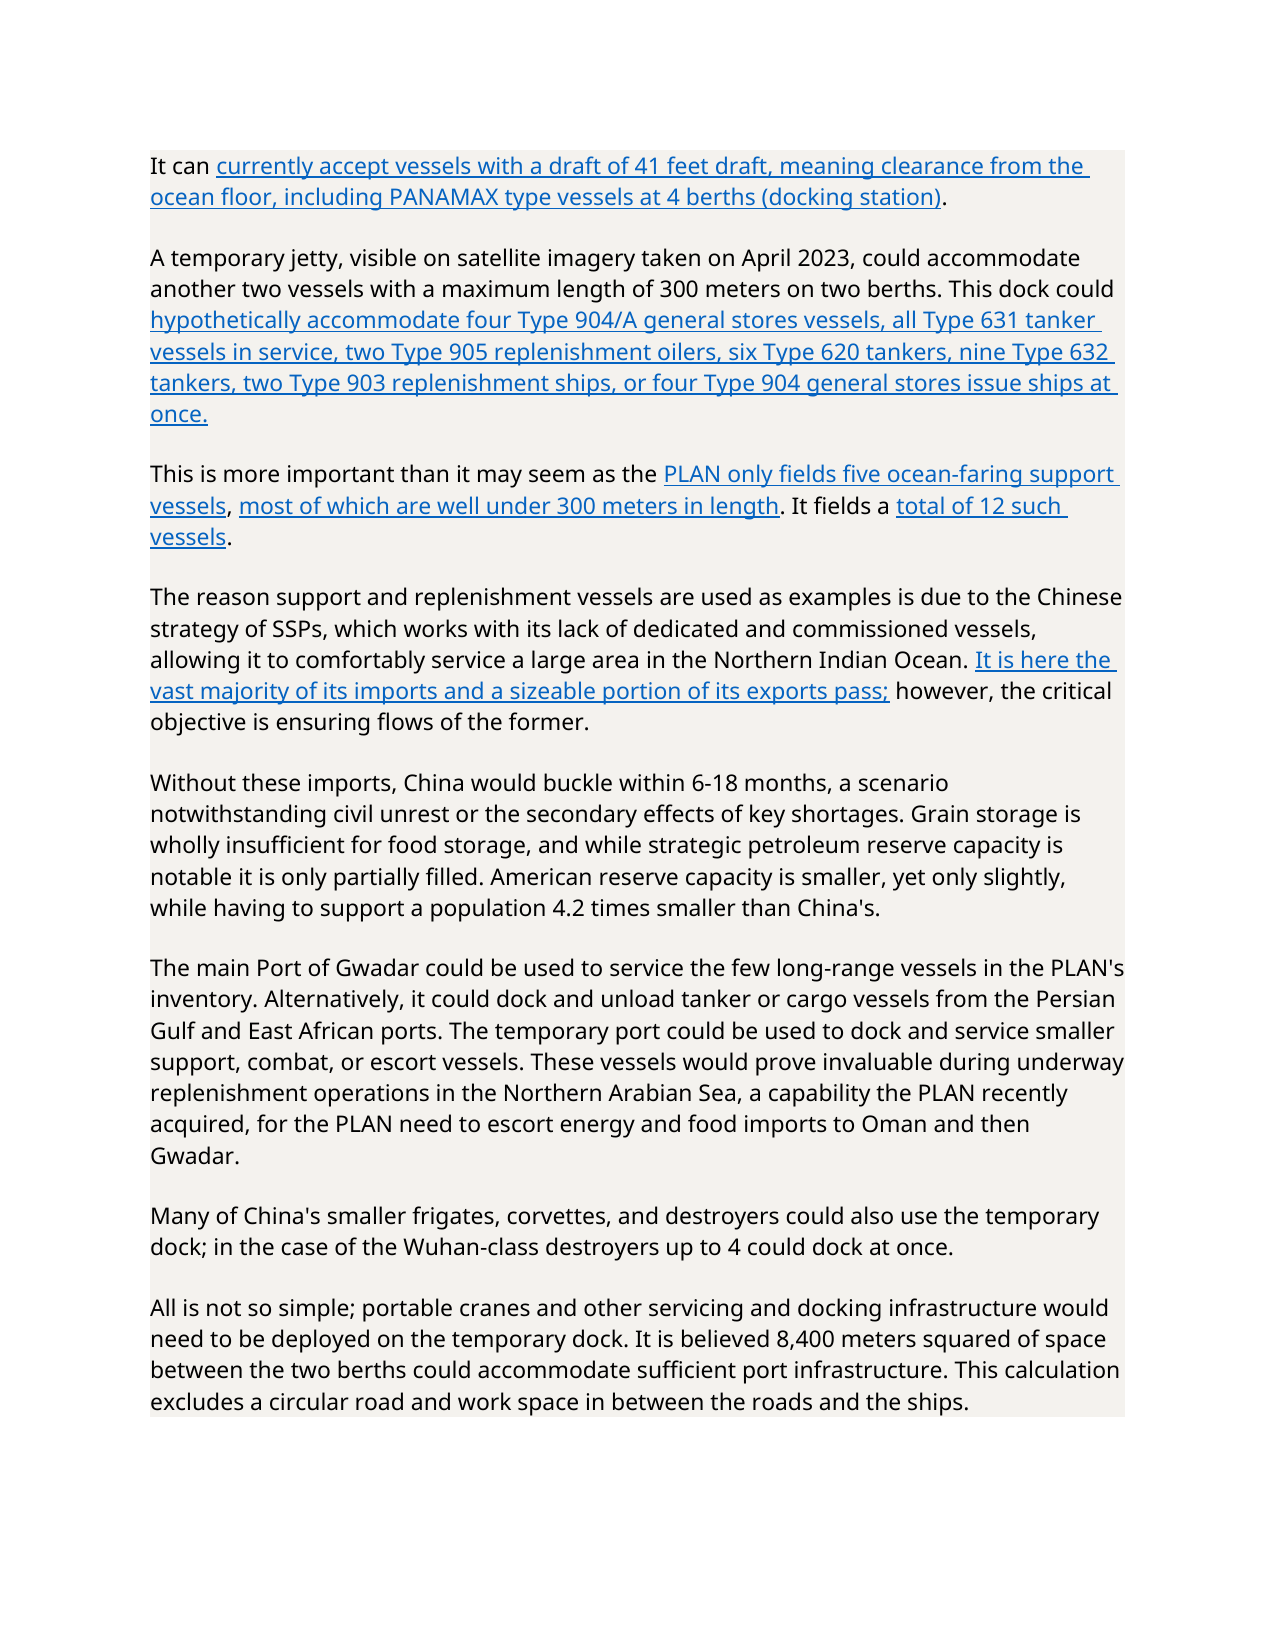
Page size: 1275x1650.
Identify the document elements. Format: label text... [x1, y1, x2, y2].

text The reason support and replenishment vessels are used as examples is due to the Chinese strategy of SSPs, which works with its lack of dedicated and commissioned vessels, allowing it to comfortably service a large area in the Northern Indian Ocean. It is here the vast majority of its imports and a sizeable portion of its exports pass; however, the critical objective is ensuring flows of the former. [150, 581, 1125, 737]
text A temporary jetty, visible on satellite imagery taken on April 2023, could accommodate another two vessels with a maximum length of 300 meters on two berths. This dock could hypothetically accommodate four Type 904/A general stores vessels, all Type 631 tanker vessels in service, two Type 905 replenishment oilers, six Type 620 tankers, nine Type 632 tankers, two Type 903 replenishment ships, or four Type 904 general stores issue ships at once. [150, 242, 1125, 429]
text The main Port of Gwadar could be used to service the few long-range vessels in the PLAN's inventory. Alternatively, it could dock and unload tanker or cargo vessels from the Persian Gulf and East African ports. The temporary port could be used to dock and service smaller support, combat, or escort vessels. These vessels would prove invaluable during underway replenishment operations in the Northern Arabian Sea, a capability the PLAN recently acquired, for the PLAN need to escort energy and food imports to Oman and then Gwadar. [150, 952, 1125, 1171]
text All is not so simple; portable cranes and other servicing and docking infrastructure would need to be deployed on the temporary dock. It is believed 8,400 meters squared of space between the two berths could accommodate sufficient port infrastructure. This calculation excludes a circular road and work space in between the roads and the ships. [150, 1292, 1125, 1417]
text Many of China's smaller frigates, corvettes, and destroyers could also use the temporary dock; in the case of the Wuhan-class destroyers up to 4 could dock at once. [150, 1200, 1125, 1262]
text It can currently accept vessels with a draft of 41 feet draft, meaning clearance from the ocean floor, including PANAMAX type vessels at 4 berths (docking station). [150, 150, 1125, 212]
text Without these imports, China would buckle within 6-18 months, a scenario notwithstanding civil unrest or the secondary effects of key shortages. Grain storage is wholly insufficient for food storage, and while strategic petroleum reserve capacity is notable it is only partially filled. American reserve capacity is smaller, yet only slightly, while having to support a population 4.2 times smaller than China's. [150, 767, 1125, 923]
text This is more important than it may seem as the PLAN only fields five ocean-faring support vessels, most of which are well under 300 meters in length. It fields a total of 12 such vessels. [150, 458, 1125, 552]
